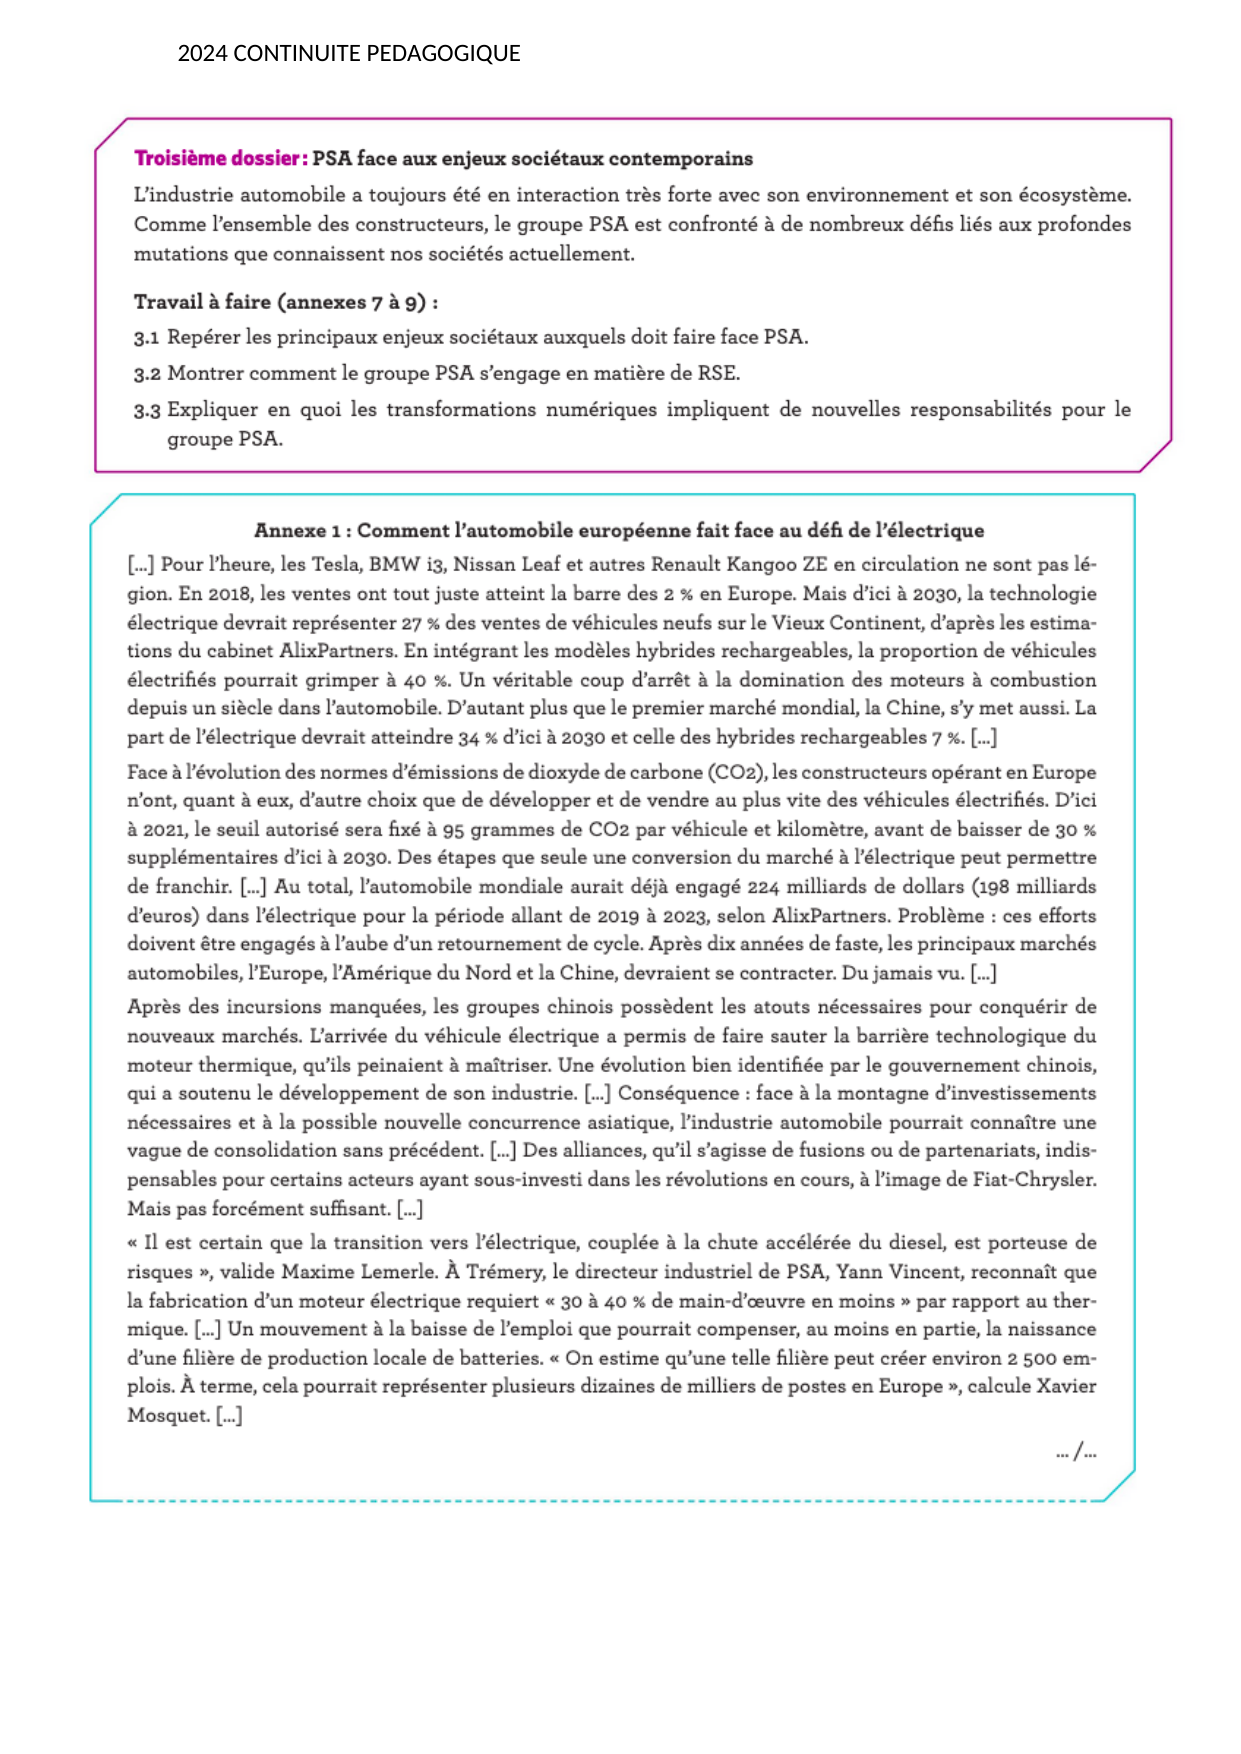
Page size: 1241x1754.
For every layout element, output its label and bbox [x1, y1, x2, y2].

picture [59, 98, 1199, 1507]
